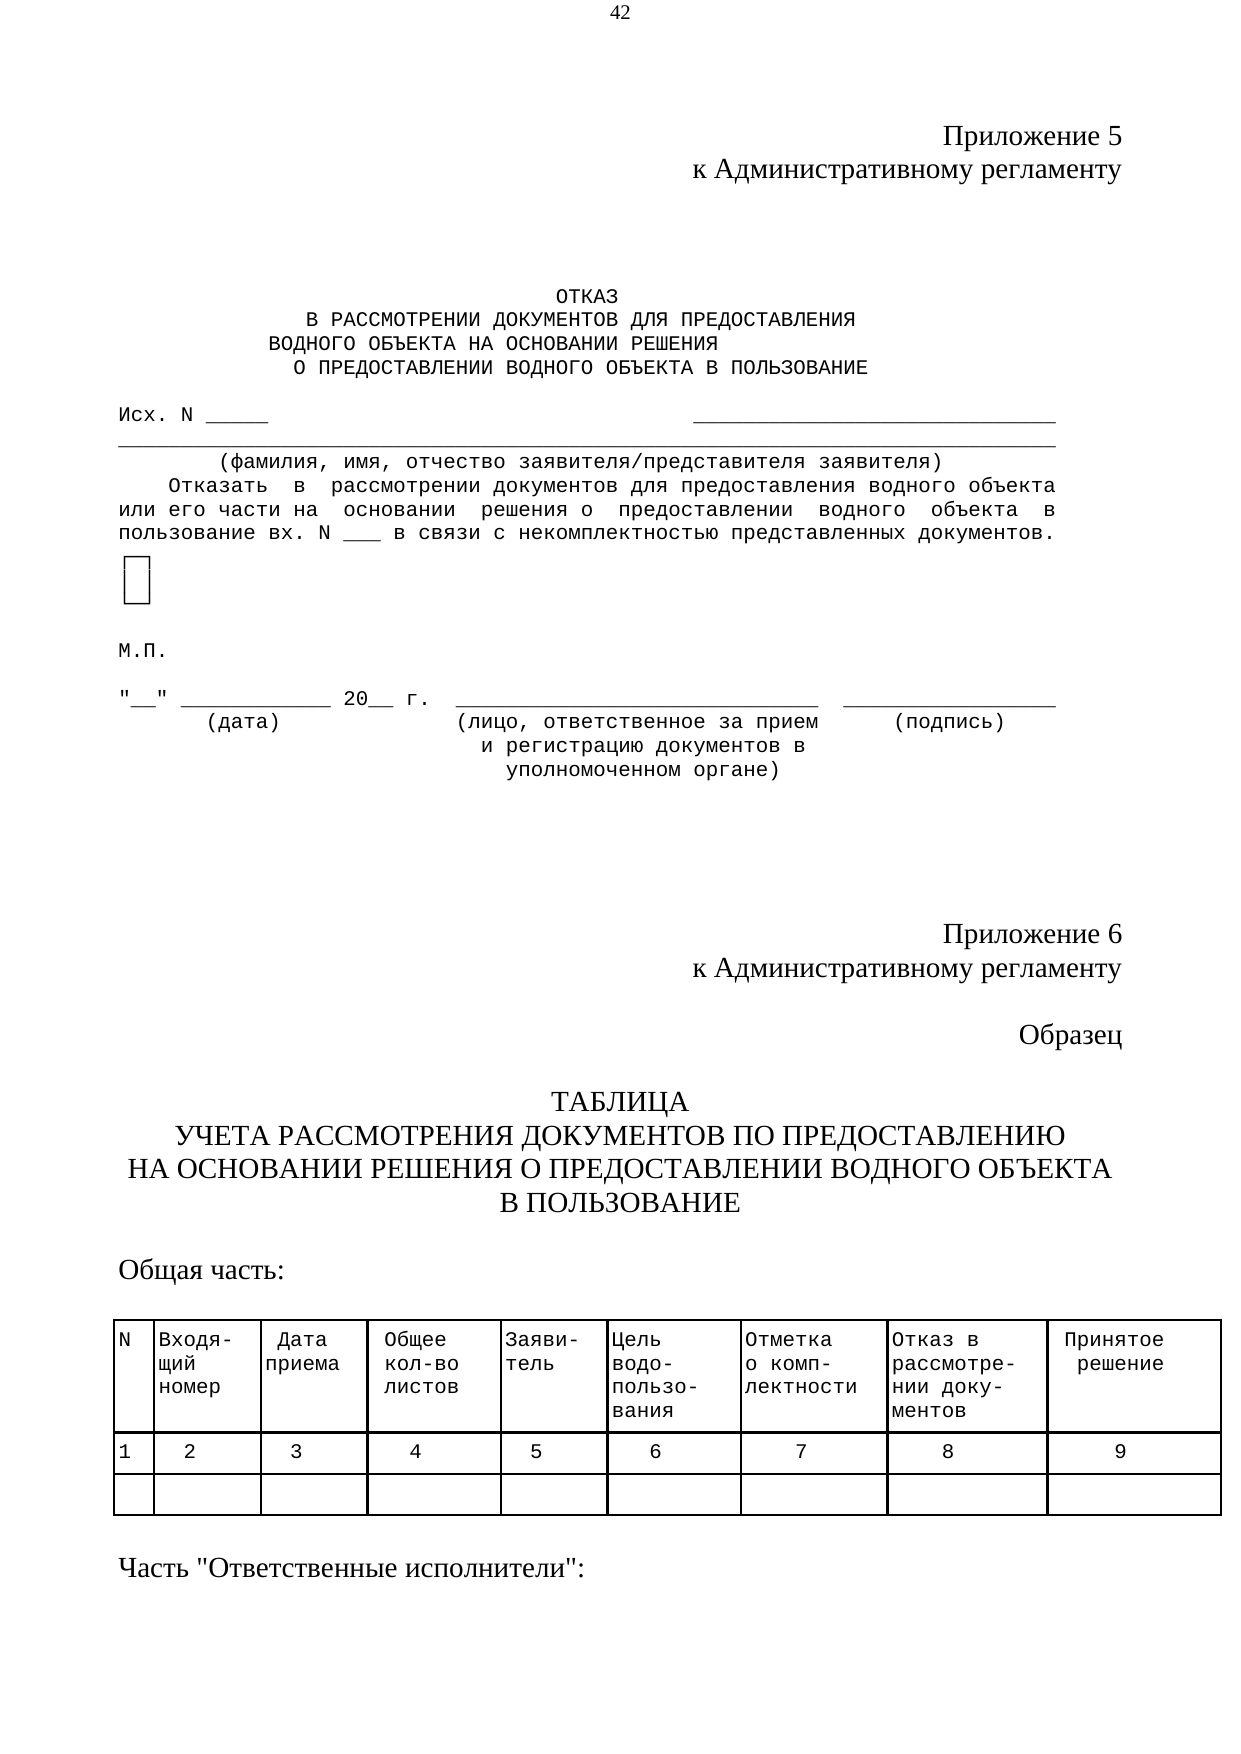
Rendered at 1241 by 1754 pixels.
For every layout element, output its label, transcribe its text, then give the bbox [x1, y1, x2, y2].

table_cell [889, 1475, 1046, 1514]
text к Административному регламенту [118, 950, 1122, 984]
text ___________________________________________________________________________ [118, 428, 1122, 451]
table_cell 6 [609, 1434, 740, 1473]
table_cell 4 [369, 1434, 500, 1473]
table_cell 1 [115, 1434, 153, 1473]
table_header N [115, 1321, 153, 1431]
text В РАССМОТРЕНИИ ДОКУМЕНТОВ ДЛЯ ПРЕДОСТАВЛЕНИЯ [118, 309, 1122, 333]
table_cell 8 [889, 1434, 1046, 1473]
text Отказать в рассмотрении документов для предоставления водного объекта [118, 475, 1122, 499]
text НА ОСНОВАНИИ РЕШЕНИЯ О ПРЕДОСТАВЛЕНИИ ВОДНОГО ОБЪЕКТА [118, 1151, 1122, 1185]
table_cell 5 [502, 1434, 606, 1473]
table_cell [369, 1475, 500, 1514]
text В ПОЛЬЗОВАНИЕ [118, 1185, 1122, 1218]
text и регистрацию документов в [118, 735, 1122, 759]
table_cell [1049, 1475, 1220, 1514]
table_header Общее кол-во листов [369, 1321, 500, 1431]
text Образец [118, 1017, 1122, 1051]
text Исх. N _____ _____________________________ [118, 404, 1122, 428]
text (фамилия, имя, отчество заявителя/представителя заявителя) [118, 451, 1122, 475]
table_cell [609, 1475, 740, 1514]
table_cell 9 [1049, 1434, 1220, 1473]
text уполномоченном органе) [118, 759, 1122, 782]
text Приложение 6 [118, 917, 1122, 950]
text Приложение 5 [118, 118, 1122, 152]
table_cell [262, 1475, 366, 1514]
table_header Цель водо- пользо- вания [609, 1321, 740, 1431]
table_cell 2 [155, 1434, 260, 1473]
table_header Входя- щий номер [155, 1321, 260, 1431]
text (дата) (лицо, ответственное за прием (подпись) [118, 711, 1122, 735]
text Общая часть: [118, 1252, 1122, 1286]
table_header Принятое решение [1049, 1321, 1220, 1431]
text "__" ____________ 20__ г. _____________________________ _________________ [118, 688, 1122, 711]
text пользование вх. N ___ в связи с некомплектностью представленных документов. [118, 522, 1122, 546]
text │ │ [118, 569, 1122, 593]
text М.П. [118, 641, 1122, 664]
table_cell [742, 1475, 886, 1514]
table_header Заяви- тель [502, 1321, 606, 1431]
text Часть "Ответственные исполнители": [118, 1550, 1122, 1583]
text к Административному регламенту [118, 152, 1122, 185]
text О ПРЕДОСТАВЛЕНИИ ВОДНОГО ОБЪЕКТА В ПОЛЬЗОВАНИЕ [118, 357, 1122, 380]
text или его части на основании решения о предоставлении водного объекта в [118, 499, 1122, 522]
text └─┘ [118, 593, 1122, 617]
table_header Отметка о комп- лектности [742, 1321, 886, 1431]
text ТАБЛИЦА [118, 1084, 1122, 1118]
text ВОДНОГО ОБЪЕКТА НА ОСНОВАНИИ РЕШЕНИЯ [118, 333, 1122, 357]
table_cell 3 [262, 1434, 366, 1473]
table_cell 7 [742, 1434, 886, 1473]
table_cell [115, 1475, 153, 1514]
table_cell [502, 1475, 606, 1514]
text ОТКАЗ [118, 286, 1122, 309]
text УЧЕТА РАССМОТРЕНИЯ ДОКУМЕНТОВ ПО ПРЕДОСТАВЛЕНИЮ [118, 1118, 1122, 1151]
table_header Отказ в рассмотре- нии доку- ментов [889, 1321, 1046, 1431]
table_header Дата приема [262, 1321, 366, 1431]
text ┌─┐ [118, 546, 1122, 569]
table_cell [155, 1475, 260, 1514]
